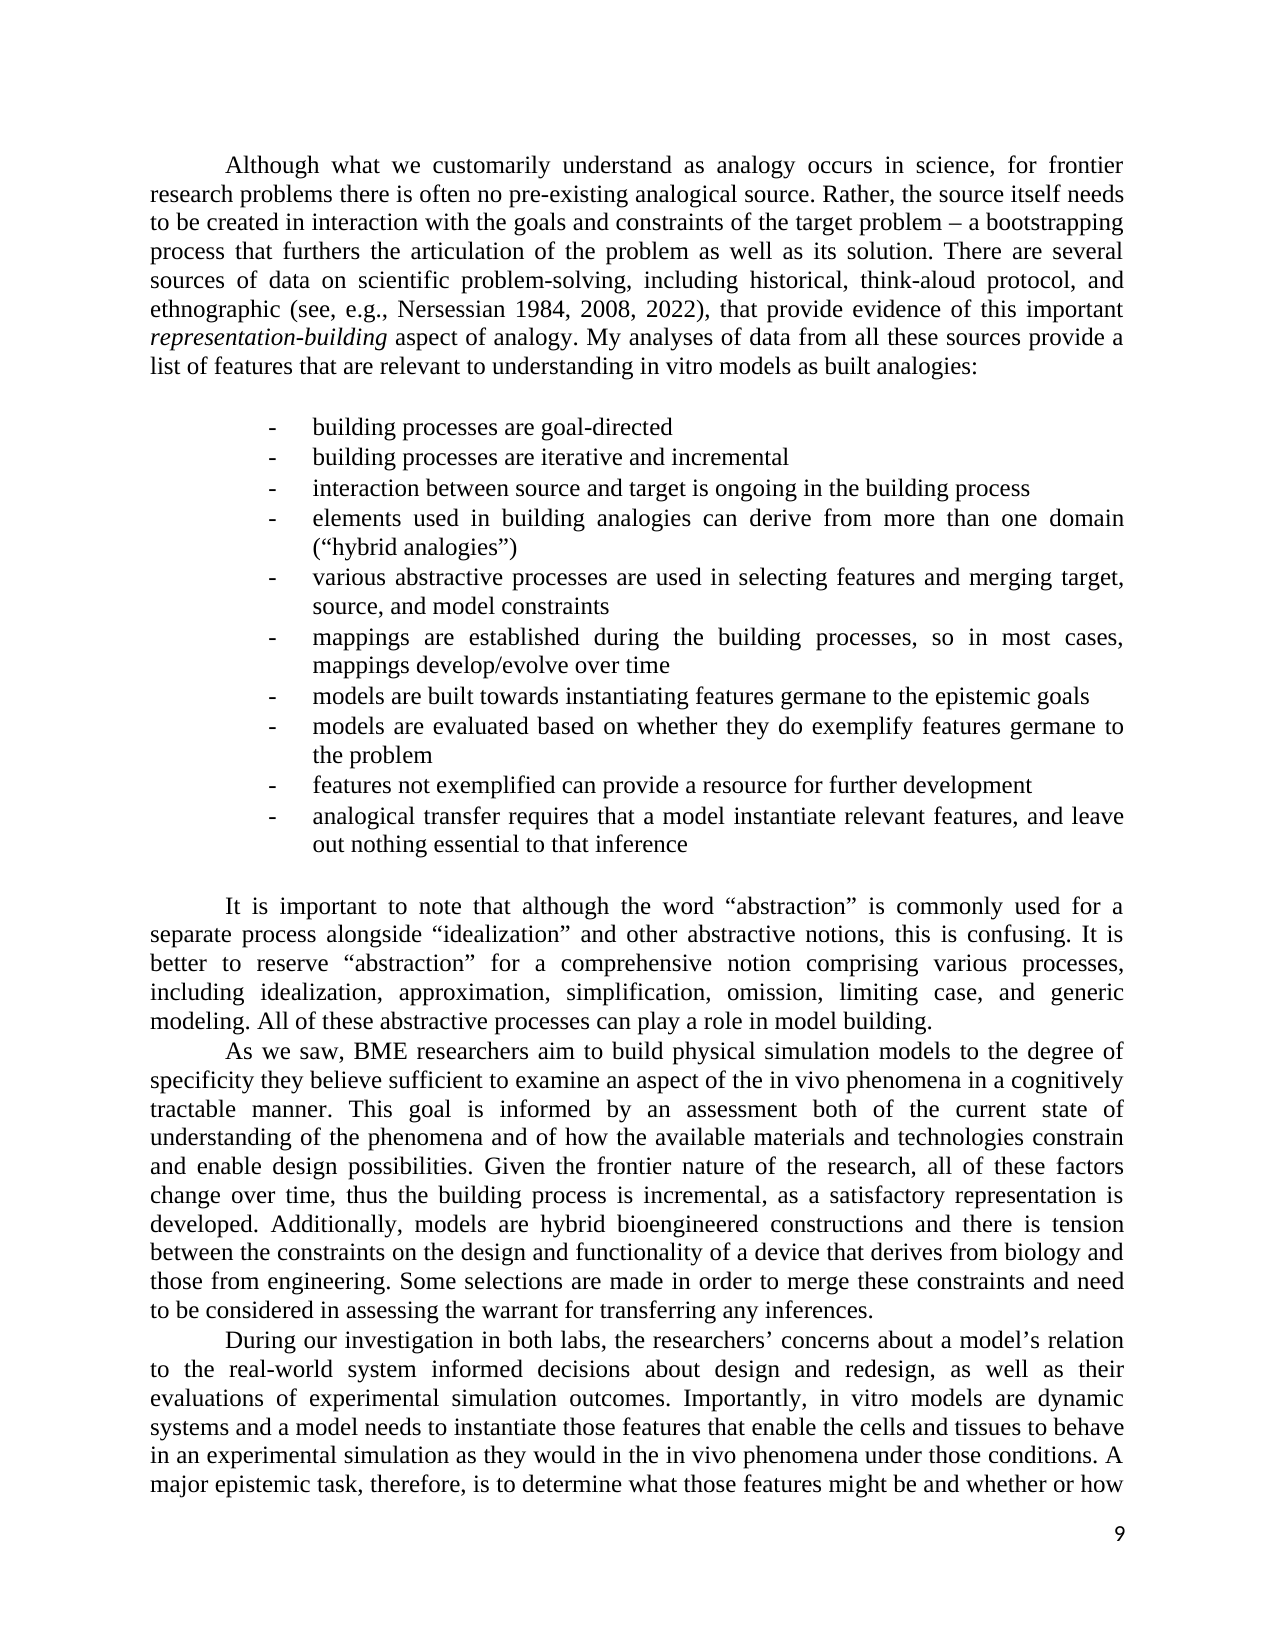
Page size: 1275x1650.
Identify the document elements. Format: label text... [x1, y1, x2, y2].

list various abstractive processes are used in selecting features and merging target, source, and model constraints [268, 562, 1125, 620]
list features not exemplified can provide a resource for further development [268, 770, 1125, 799]
list analogical transfer requires that a model instantiate relevant features, and leave out nothing essential to that inference [268, 801, 1125, 859]
text It is important to note that although the word “abstraction” is commonly used for a separate process alongside “idealization” and other abstractive notions, this is confusing. It is better to reserve “abstraction” for a comprehensive notion comprising various processes, including idealization, approximation, simplification, omission, limiting case, and generic modeling. All of these abstractive processes can play a role in model building. [150, 891, 1125, 1034]
list models are built towards instantiating features germane to the epistemic goals [268, 681, 1125, 709]
list building processes are iterative and incremental [268, 442, 1125, 471]
list elements used in building analogies can derive from more than one domain (“hybrid analogies”) [268, 503, 1125, 561]
text As we saw, BME researchers aim to build physical simulation models to the degree of specificity they believe sufficient to examine an aspect of the in vivo phenomena in a cognitively tractable manner. This goal is informed by an assessment both of the current state of understanding of the phenomena and of how the available materials and technologies constrain and enable design possibilities. Given the frontier nature of the research, all of these factors change over time, thus the building process is incremental, as a satisfactory representation is developed. Additionally, models are hybrid bioengineered constructions and there is tension between the constraints on the design and functionality of a device that derives from biology and those from engineering. Some selections are made in order to merge these constraints and need to be considered in assessing the warrant for transferring any inferences. [150, 1036, 1125, 1324]
text Although what we customarily understand as analogy occurs in science, for frontier research problems there is often no pre-existing analogical source. Rather, the source itself needs to be created in interaction with the goals and constraints of the target problem – a bootstrapping process that furthers the articulation of the problem as well as its solution. There are several sources of data on scientific problem-solving, including historical, think-aloud protocol, and ethnographic (see, e.g., Nersessian 1984, 2008, 2022), that provide evidence of this important representation-building aspect of analogy. My analyses of data from all these sources provide a list of features that are relevant to understanding in vitro models as built analogies: [150, 150, 1125, 380]
list mappings are established during the building processes, so in most cases, mappings develop/evolve over time [268, 622, 1125, 679]
list interaction between source and target is ongoing in the building process [268, 473, 1125, 502]
list models are evaluated based on whether they do exemplify features germane to the problem [268, 711, 1125, 769]
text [150, 1325, 1125, 1498]
list building processes are goal-directed [268, 412, 1125, 441]
